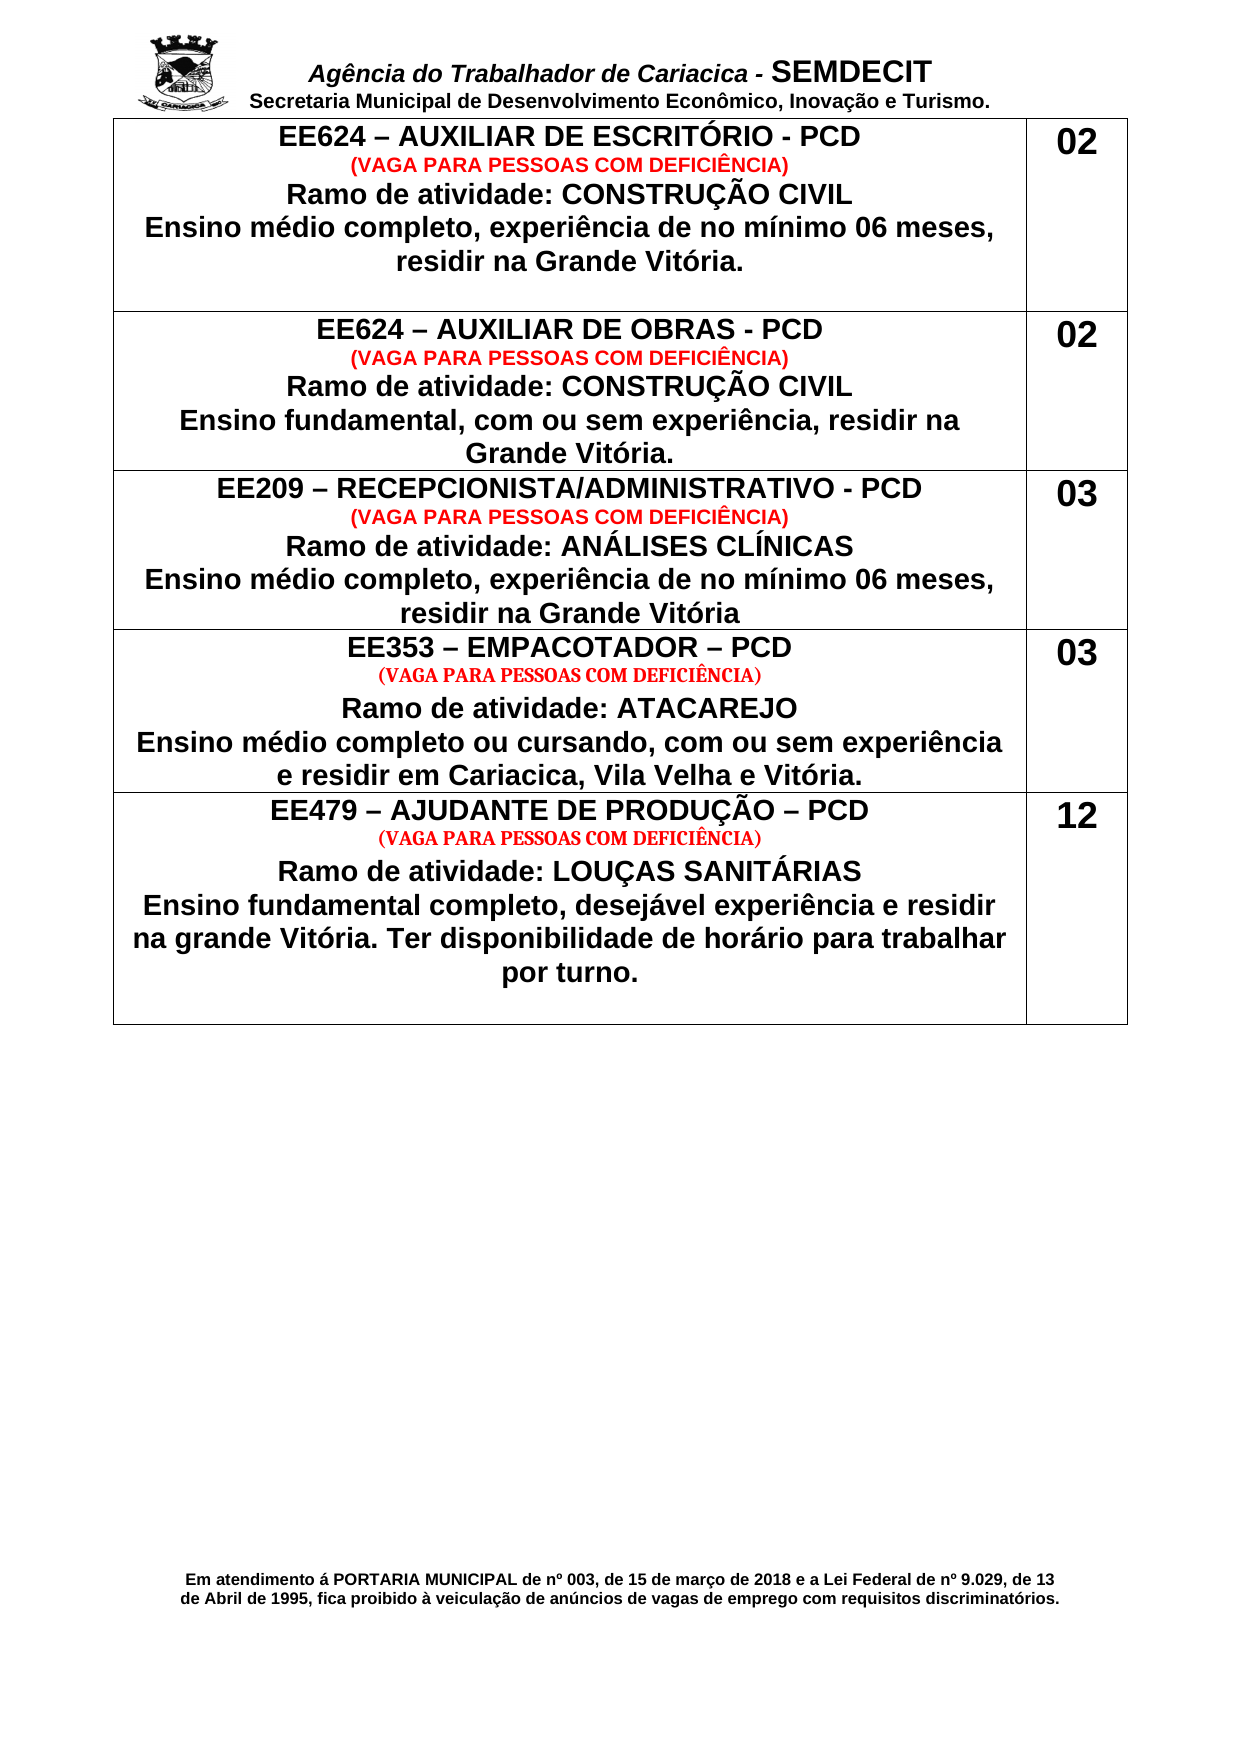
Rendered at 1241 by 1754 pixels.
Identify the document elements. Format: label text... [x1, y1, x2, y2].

table_cell EE479 – AJUDANTE DE PRODUÇÃO – PCD (VAGA PARA PESSOAS COM DEFICIÊNCIA) Ramo de atividade: LOUÇAS SANITÁRIAS Ensino fundamental completo, desejável experiência e residir na grande Vitória. Ter disponibilidade de horário para trabalhar por turno. [114, 793, 1026, 1024]
table_cell EE624 – AUXILIAR DE OBRAS - PCD (VAGA PARA PESSOAS COM DEFICIÊNCIA) Ramo de atividade: CONSTRUÇÃO CIVIL Ensino fundamental, com ou sem experiência, residir na Grande Vitória. [114, 312, 1026, 470]
table_cell EE624 – AUXILIAR DE ESCRITÓRIO - PCD (VAGA PARA PESSOAS COM DEFICIÊNCIA) Ramo de atividade: CONSTRUÇÃO CIVIL Ensino médio completo, experiência de no mínimo 06 meses, residir na Grande Vitória. [114, 119, 1026, 311]
table_cell 02 [1027, 119, 1127, 311]
table_cell 03 [1027, 471, 1127, 629]
table_cell EE209 – RECEPCIONISTA/ADMINISTRATIVO - PCD (VAGA PARA PESSOAS COM DEFICIÊNCIA) Ramo de atividade: ANÁLISES CLÍNICAS Ensino médio completo, experiência de no mínimo 06 meses, residir na Grande Vitória [114, 471, 1026, 629]
table_cell 02 [1027, 312, 1127, 470]
table_cell 03 [1027, 630, 1127, 792]
picture [134, 31, 237, 118]
table_cell 12 [1027, 793, 1127, 1024]
table_cell EE353 – EMPACOTADOR – PCD (VAGA PARA PESSOAS COM DEFICIÊNCIA) Ramo de atividade: ATACAREJO Ensino médio completo ou cursando, com ou sem experiência e residir em Cariacica, Vila Velha e Vitória. [114, 630, 1026, 792]
